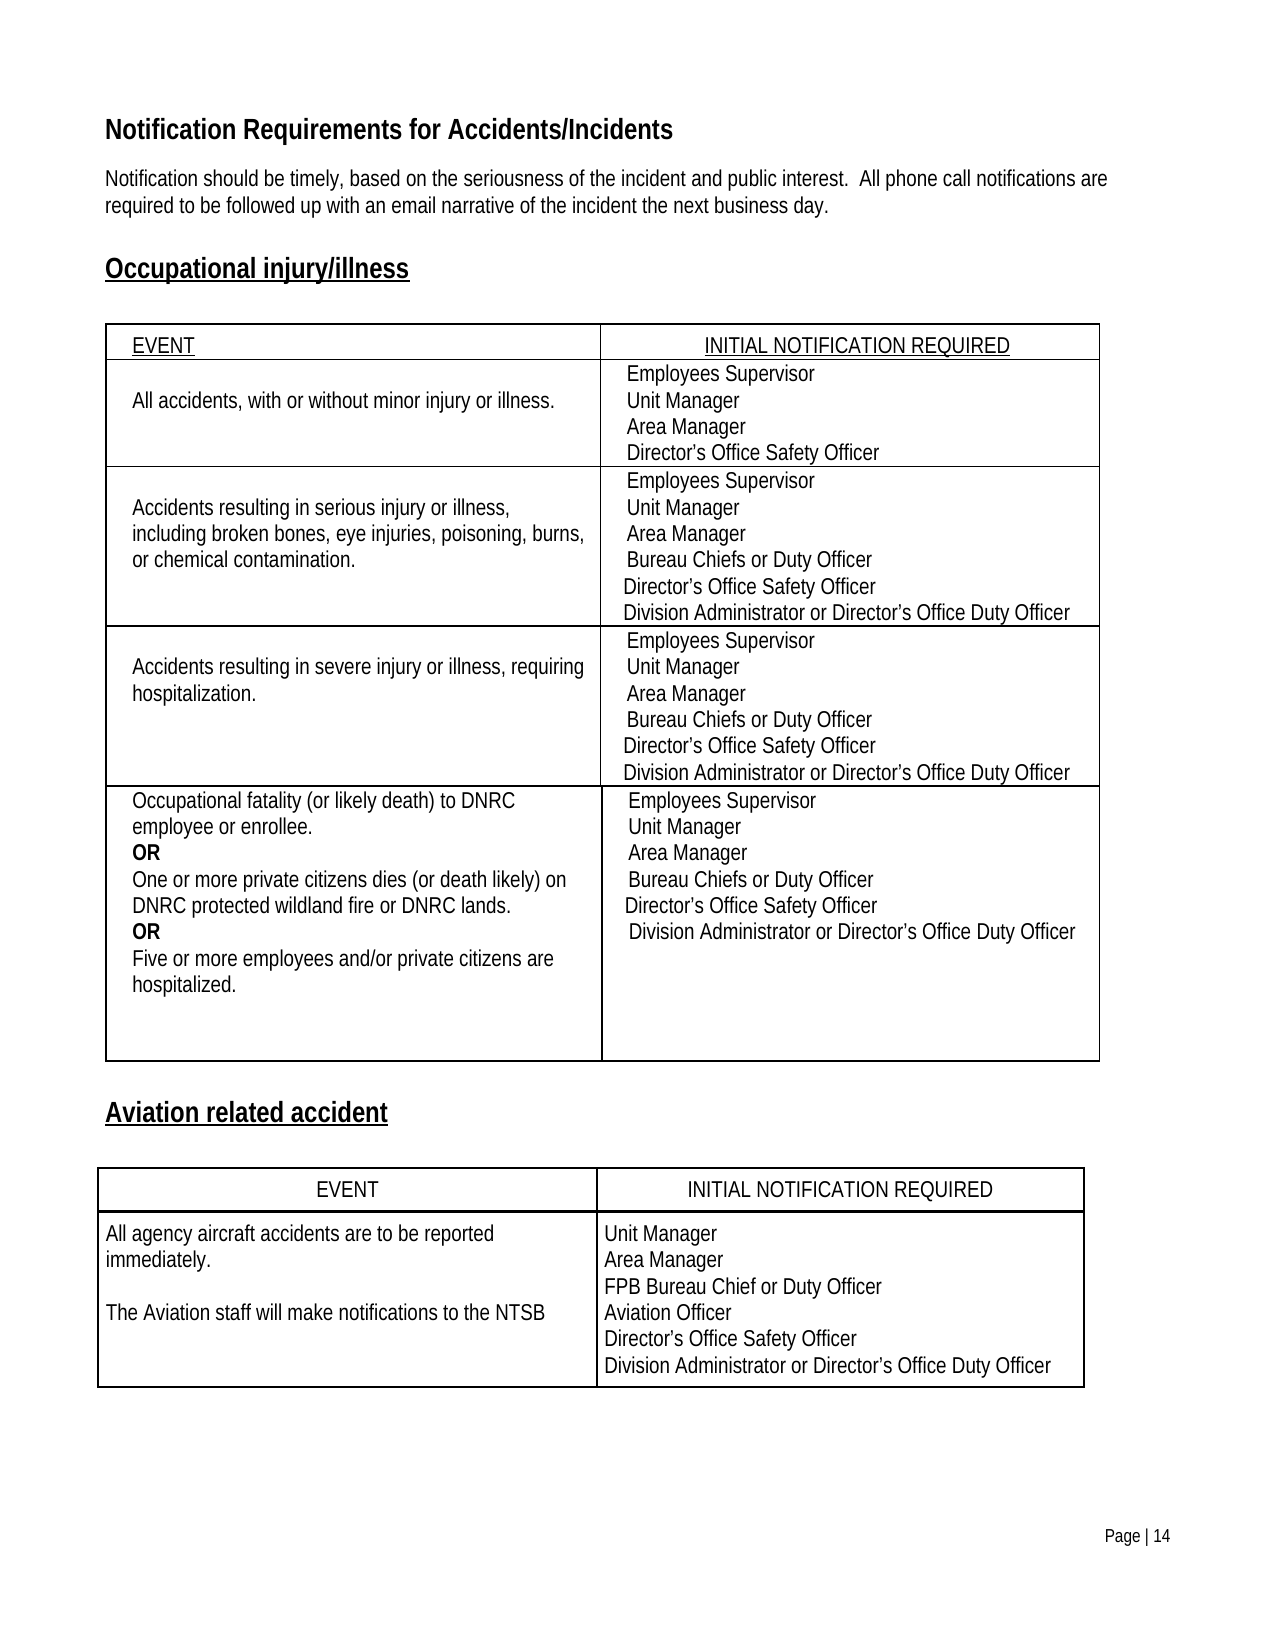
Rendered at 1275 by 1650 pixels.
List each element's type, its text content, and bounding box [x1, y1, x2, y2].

table_cell Accidents resulting in severe injury or illness, requiring hospitalization. [107, 627, 600, 785]
table_cell Employees Supervisor Unit Manager Area Manager Bureau Chiefs or Duty Officer Director’s Office Safety Officer Division Administrator or Director’s Office Duty Officer [603, 787, 1099, 1060]
table_cell Employees Supervisor Unit Manager Area Manager Director’s Office Safety Officer [601, 360, 1099, 466]
text Aviation related accident [105, 1095, 1170, 1128]
text Notification should be timely, based on the seriousness of the incident and public interest. All phone call notifications are required to be followed up with an email narrative of the incident the next business day. [105, 165, 1170, 218]
table_cell Employees Supervisor Unit Manager Area Manager Bureau Chiefs or Duty Officer Director’s Office Safety Officer Division Administrator or Director’s Office Duty Officer [601, 467, 1099, 625]
table_header INITIAL NOTIFICATION REQUIRED [601, 325, 1099, 359]
table_header EVENT [107, 325, 600, 359]
table_cell All agency aircraft accidents are to be reported immediately. The Aviation staff will make notifications to the NTSB [99, 1213, 596, 1386]
table_header INITIAL NOTIFICATION REQUIRED [598, 1169, 1083, 1210]
table_cell Occupational fatality (or likely death) to DNRC employee or enrollee. OR One or more private citizens dies (or death likely) on DNRC protected wildland fire or DNRC lands. OR Five or more employees and/or private citizens are hospitalized. [107, 787, 601, 1060]
table_cell Accidents resulting in serious injury or illness, including broken bones, eye injuries, poisoning, burns, or chemical contamination. [107, 467, 600, 625]
table_cell All accidents, with or without minor injury or illness. [107, 360, 600, 466]
text Notification Requirements for Accidents/Incidents [105, 112, 1170, 146]
table_cell Unit Manager Area Manager FPB Bureau Chief or Duty Officer Aviation Officer Director’s Office Safety Officer Division Administrator or Director’s Office Duty Officer [598, 1213, 1083, 1386]
table_header EVENT [99, 1169, 596, 1210]
text Occupational injury/illness [105, 251, 1170, 285]
table_cell Employees Supervisor Unit Manager Area Manager Bureau Chiefs or Duty Officer Director’s Office Safety Officer Division Administrator or Director’s Office Duty Officer [601, 627, 1099, 785]
